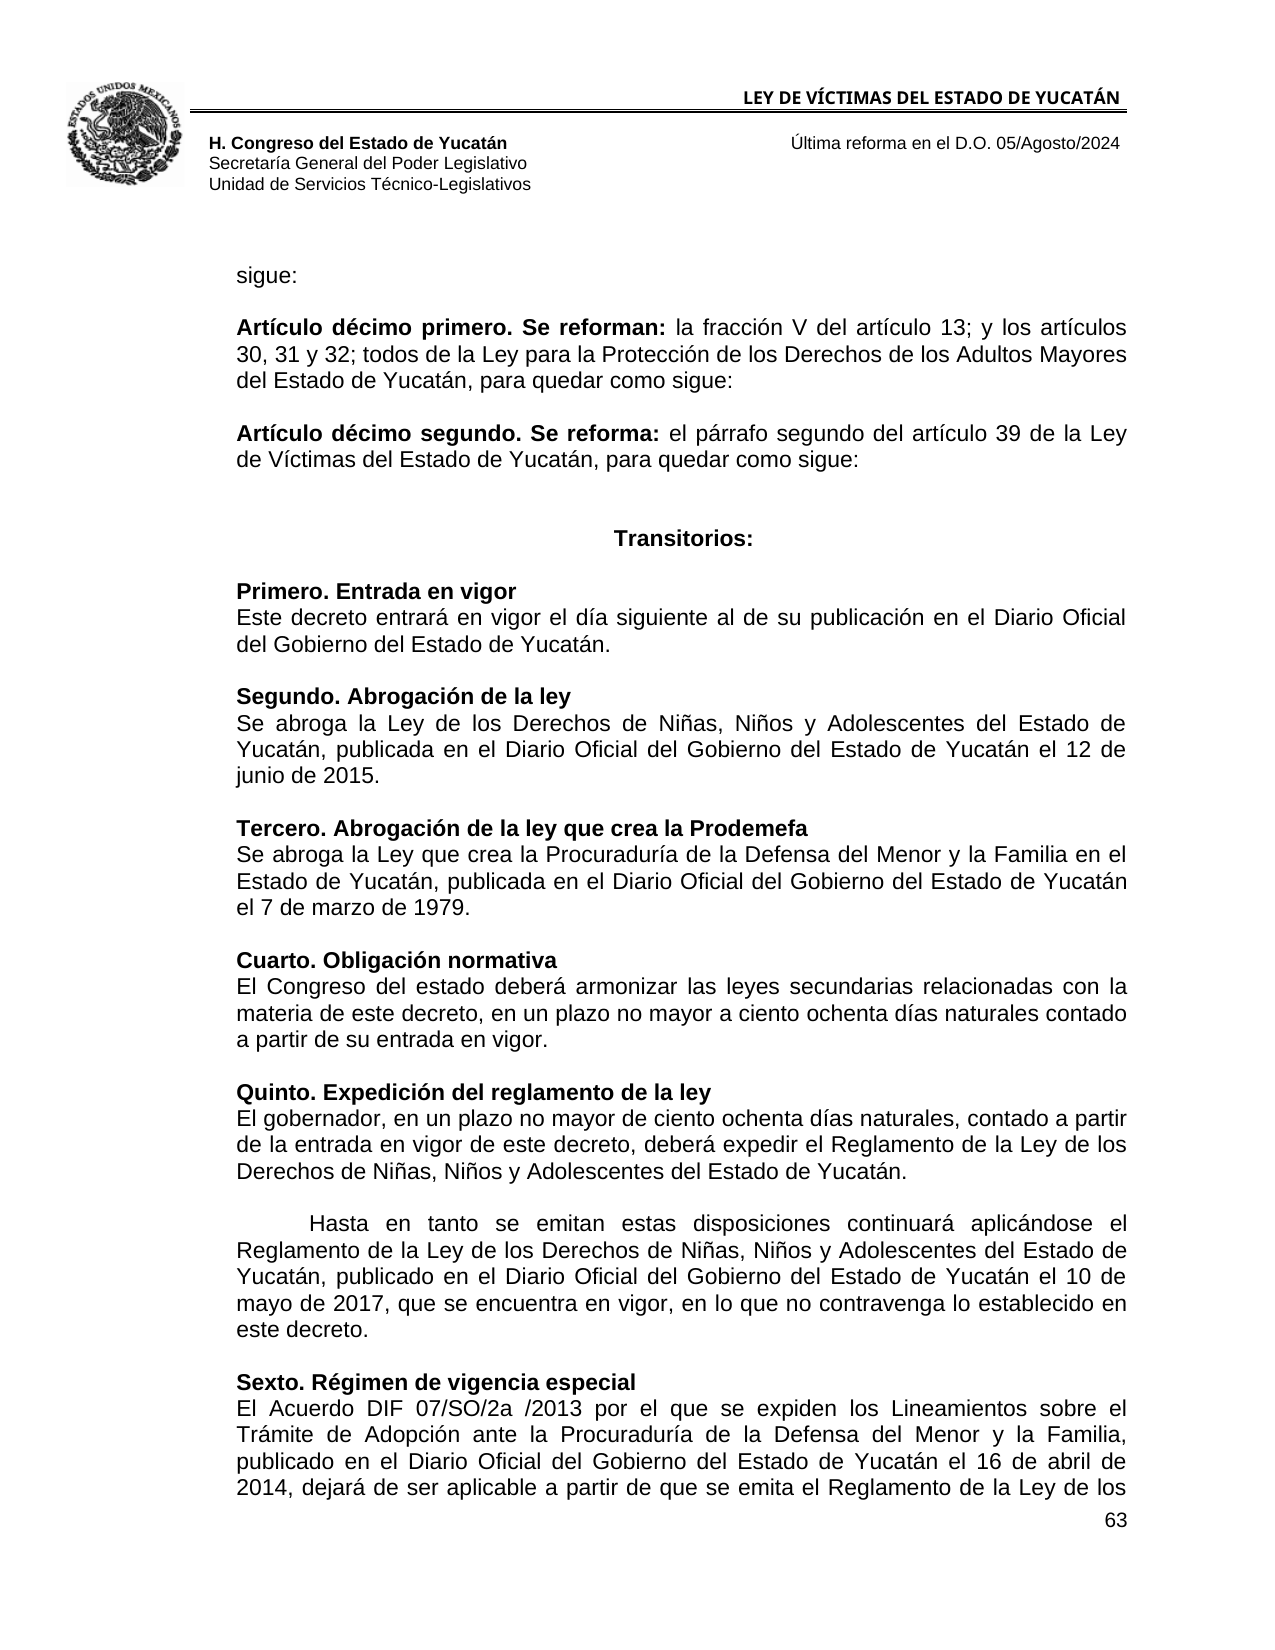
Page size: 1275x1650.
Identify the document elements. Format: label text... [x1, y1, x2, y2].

text Quinto. Expedición del reglamento de la ley [236, 1079, 1128, 1105]
text Sexto. Régimen de vigencia especial [236, 1368, 1128, 1395]
text Transitorios: [236, 525, 1131, 552]
text Hasta en tanto se emitan estas disposiciones continuará aplicándose el Reglamento de la Ley de los Derechos de Niñas, Niños y Adolescentes del Estado de Yucatán, publicado en el Diario Oficial del Gobierno del Estado de Yucatán el 10 de mayo de 2017, que se encuentra en vigor, en lo que no contravenga lo establecido en este decreto. [236, 1210, 1128, 1342]
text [236, 1395, 1128, 1500]
text Artículo décimo segundo. Se reforma: el párrafo segundo del artículo 39 de la Ley de Víctimas del Estado de Yucatán, para quedar como sigue: [236, 420, 1128, 472]
text Este decreto entrará en vigor el día siguiente al de su publicación en el Diario Oficial del Gobierno del Estado de Yucatán. [236, 604, 1128, 657]
text El gobernador, en un plazo no mayor de ciento ochenta días naturales, contado a partir de la entrada en vigor de este decreto, deberá expedir el Reglamento de la Ley de los Derechos de Niñas, Niños y Adolescentes del Estado de Yucatán. [236, 1105, 1128, 1184]
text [236, 262, 1128, 288]
text Tercero. Abrogación de la ley que crea la Prodemefa [236, 815, 1128, 841]
text Primero. Entrada en vigor [236, 578, 1128, 604]
text Segundo. Abrogación de la ley [236, 683, 1128, 710]
text El Congreso del estado deberá armonizar las leyes secundarias relacionadas con la materia de este decreto, en un plazo no mayor a ciento ochenta días naturales contado a partir de su entrada en vigor. [236, 973, 1128, 1052]
text Artículo décimo primero. Se reforman: la fracción V del artículo 13; y los artículos 30, 31 y 32; todos de la Ley para la Protección de los Derechos de los Adultos Mayores del Estado de Yucatán, para quedar como sigue: [236, 314, 1128, 393]
text Se abroga la Ley de los Derechos de Niñas, Niños y Adolescentes del Estado de Yucatán, publicada en el Diario Oficial del Gobierno del Estado de Yucatán el 12 de junio de 2015. [236, 710, 1128, 789]
text Se abroga la Ley que crea la Procuraduría de la Defensa del Menor y la Familia en el Estado de Yucatán, publicada en el Diario Oficial del Gobierno del Estado de Yucatán el 7 de marzo de 1979. [236, 841, 1128, 921]
text Cuarto. Obligación normativa [236, 947, 1128, 973]
